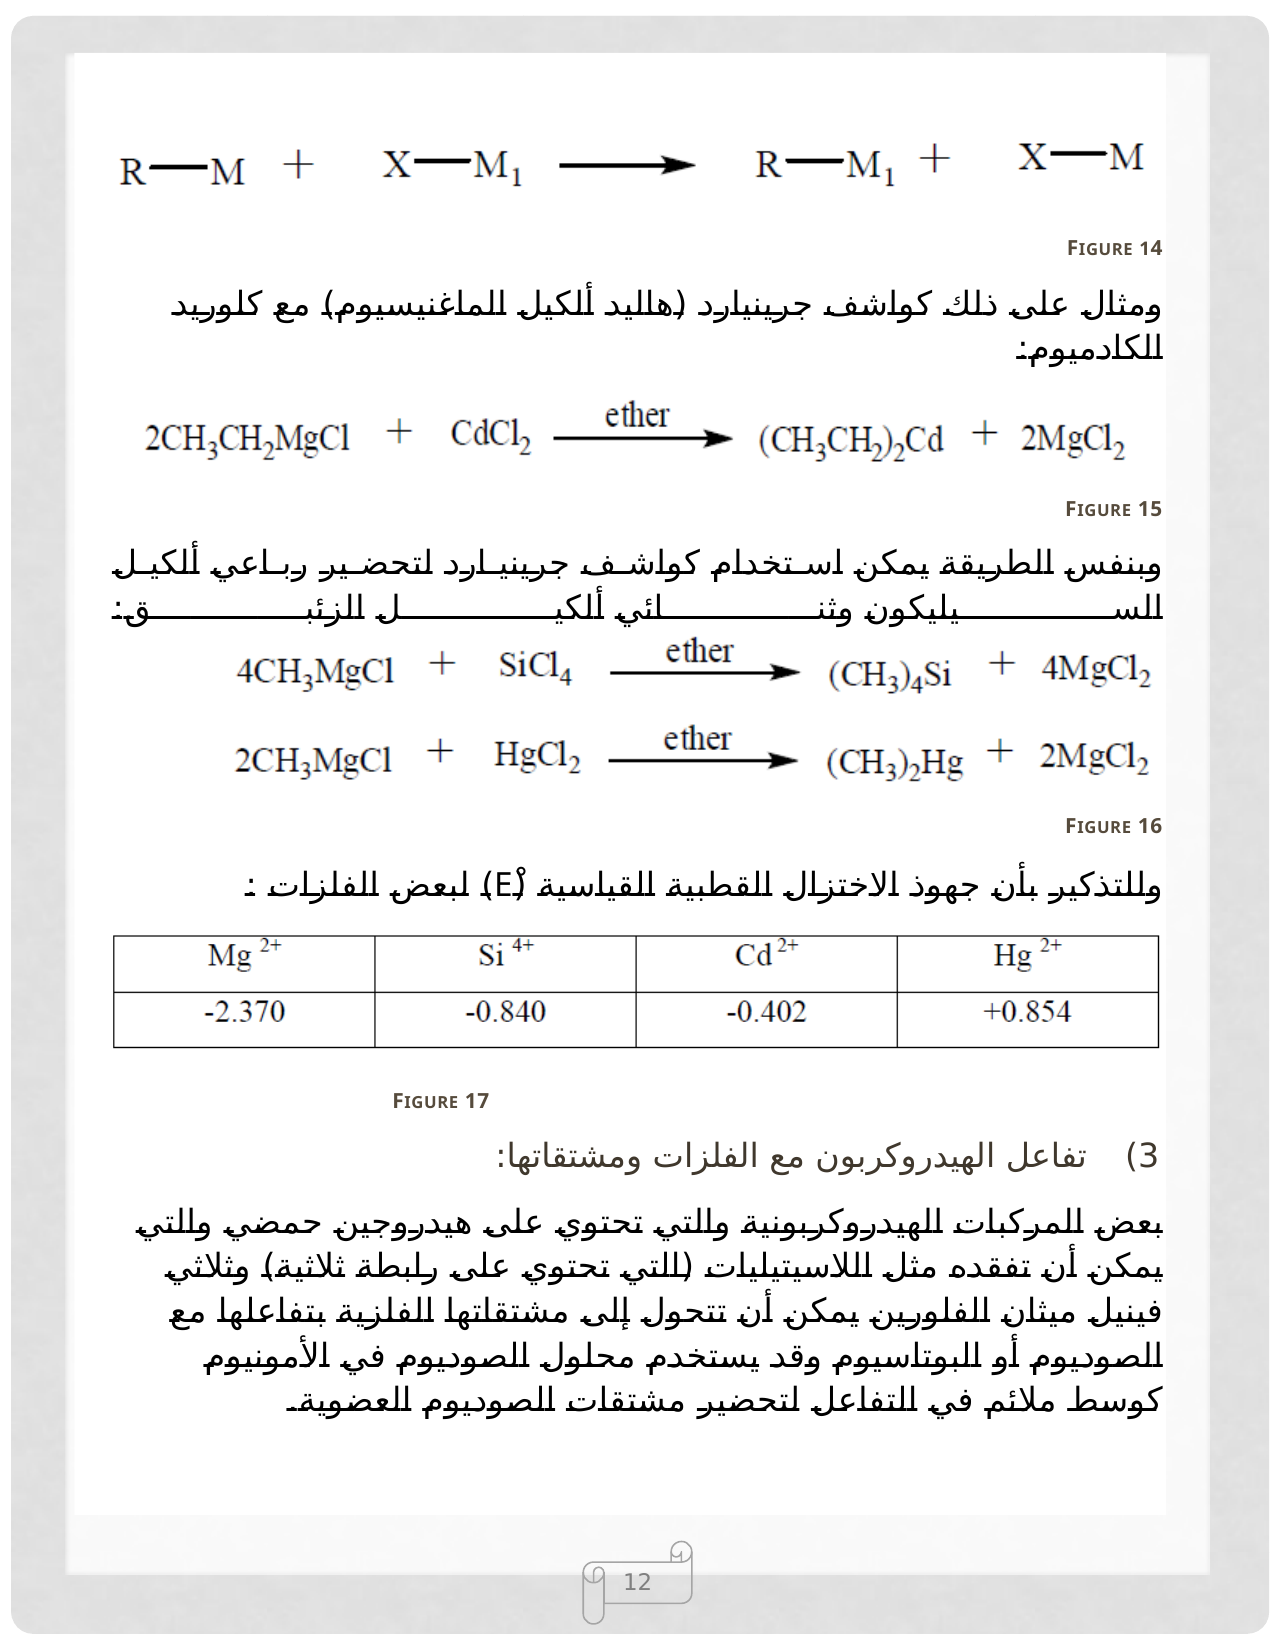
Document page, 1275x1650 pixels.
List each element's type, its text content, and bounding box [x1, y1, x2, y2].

picture [112, 112, 1163, 209]
text Figure 16 [112, 811, 1162, 839]
picture [227, 631, 1163, 786]
text وللتذكير بأن جهوذ الاختزال القطبية القياسية (ْE) لبعض الفلزات : [112, 860, 1162, 906]
text بعض المركبات الهيدروكربونية والتي تحتوي على هيدروجين حمضي والتي يمكن أن تفقده مثل اللاسيتيليات (التي تحتوي على رابطة ثلاثية) وثلاثي فينيل ميثان الفلورين يمكن أن تتحول إلى مشتقاتها الفلزية بتفاعلها مع الصوديوم أو البوتاسيوم وقد يستخدم محلول الصوديوم في الأمونيوم كوسط ملائم في التفاعل لتحضير مشتقات الصوديوم العضوية. [112, 1202, 1162, 1419]
picture [112, 933, 1163, 1052]
list تفاعل الهيدروكربون مع الفلزات ومشتقاتها: [112, 1137, 1125, 1176]
text ومثال على ذلك كواشف جرينيارد (هاليد ألكيل الماغنيسيوم) مع كلوريد الكادميوم: [112, 284, 1162, 368]
text Figure 15 [112, 494, 1162, 523]
text Figure 17 [112, 1077, 1162, 1116]
picture [112, 394, 1163, 470]
